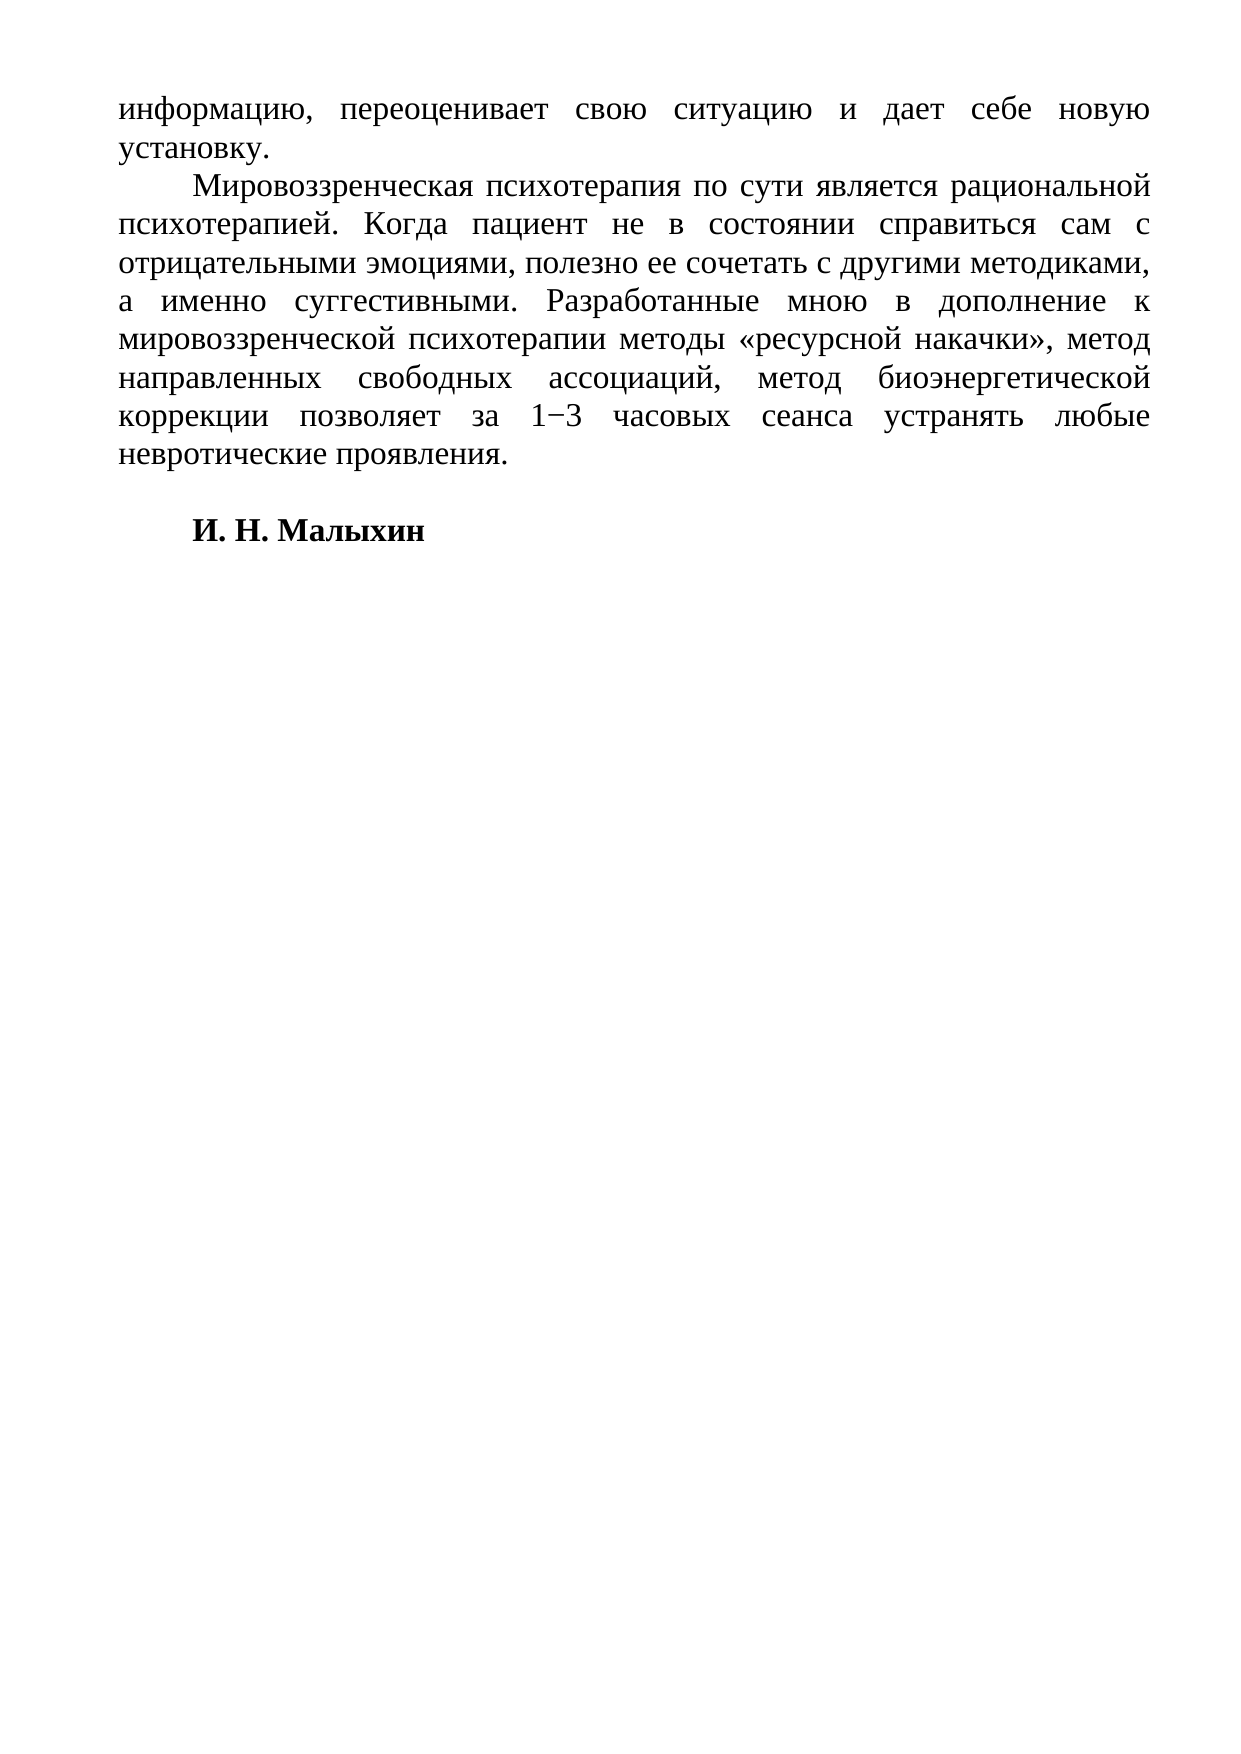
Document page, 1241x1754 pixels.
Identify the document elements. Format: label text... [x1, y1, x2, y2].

text Мировоззренческая психотерапия по сути является рациональной психотерапией. Когда пациент не в состоянии справиться сам с отрицательными эмоциями, полезно ее сочетать с другими методиками, а именно суггестивными. Разработанные мною в дополнение к мировоззренческой психотерапии методы «ресурсной накачки», метод направленных свободных ассоциаций, метод биоэнергетической коррекции позволяет за 1−3 часовых сеанса устранять любые невротические проявления. [118, 165, 1152, 472]
text И. Н. Малыхин [118, 510, 1152, 549]
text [118, 89, 1152, 165]
